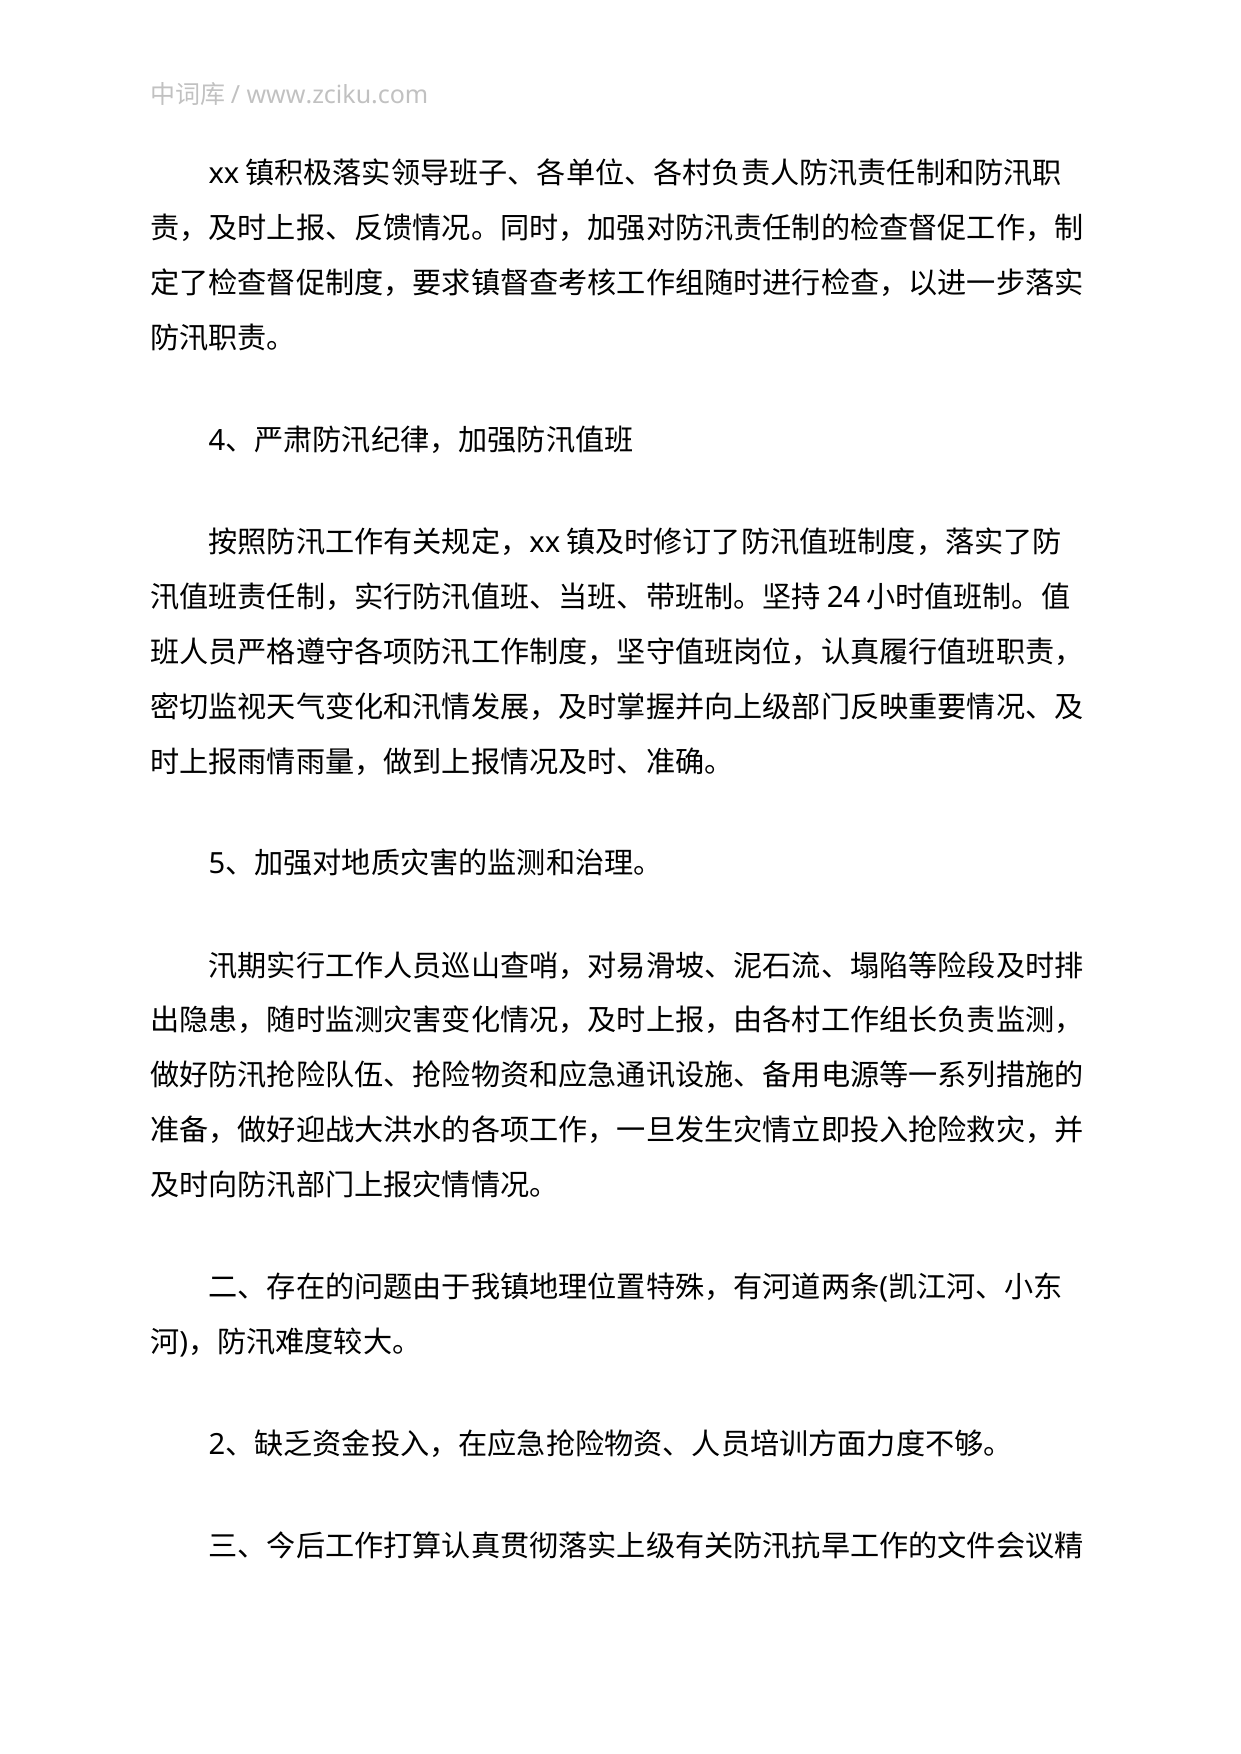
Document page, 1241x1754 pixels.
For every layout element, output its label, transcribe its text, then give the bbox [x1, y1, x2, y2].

text 4、严肃防汛纪律，加强防汛值班 [150, 417, 1090, 459]
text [150, 1522, 1090, 1565]
text 汛期实行工作人员巡山查哨，对易滑坡、泥石流、塌陷等险段及时排出隐患，随时监测灾害变化情况，及时上报，由各村工作组长负责监测，做好防汛抢险队伍、抢险物资和应急通讯设施、备用电源等一系列措施的准备，做好迎战大洪水的各项工作，一旦发生灾情立即投入抢险救灾，并及时向防汛部门上报灾情情况。 [150, 942, 1090, 1204]
text 二、存在的问题由于我镇地理位置特殊，有河道两条(凯江河、小东河)，防汛难度较大。 [150, 1263, 1090, 1361]
text 按照防汛工作有关规定，xx镇及时修订了防汛值班制度，落实了防汛值班责任制，实行防汛值班、当班、带班制。坚持24小时值班制。值班人员严格遵守各项防汛工作制度，坚守值班岗位，认真履行值班职责，密切监视天气变化和汛情发展，及时掌握并向上级部门反映重要情况、及时上报雨情雨量，做到上报情况及时、准确。 [150, 518, 1090, 781]
text xx镇积极落实领导班子、各单位、各村负责人防汛责任制和防汛职责，及时上报、反馈情况。同时，加强对防汛责任制的检查督促工作，制定了检查督促制度，要求镇督查考核工作组随时进行检查，以进一步落实防汛职责。 [150, 150, 1090, 357]
text 2、缺乏资金投入，在应急抢险物资、人员培训方面力度不够。 [150, 1420, 1090, 1463]
text 5、加强对地质灾害的监测和治理。 [150, 840, 1090, 882]
